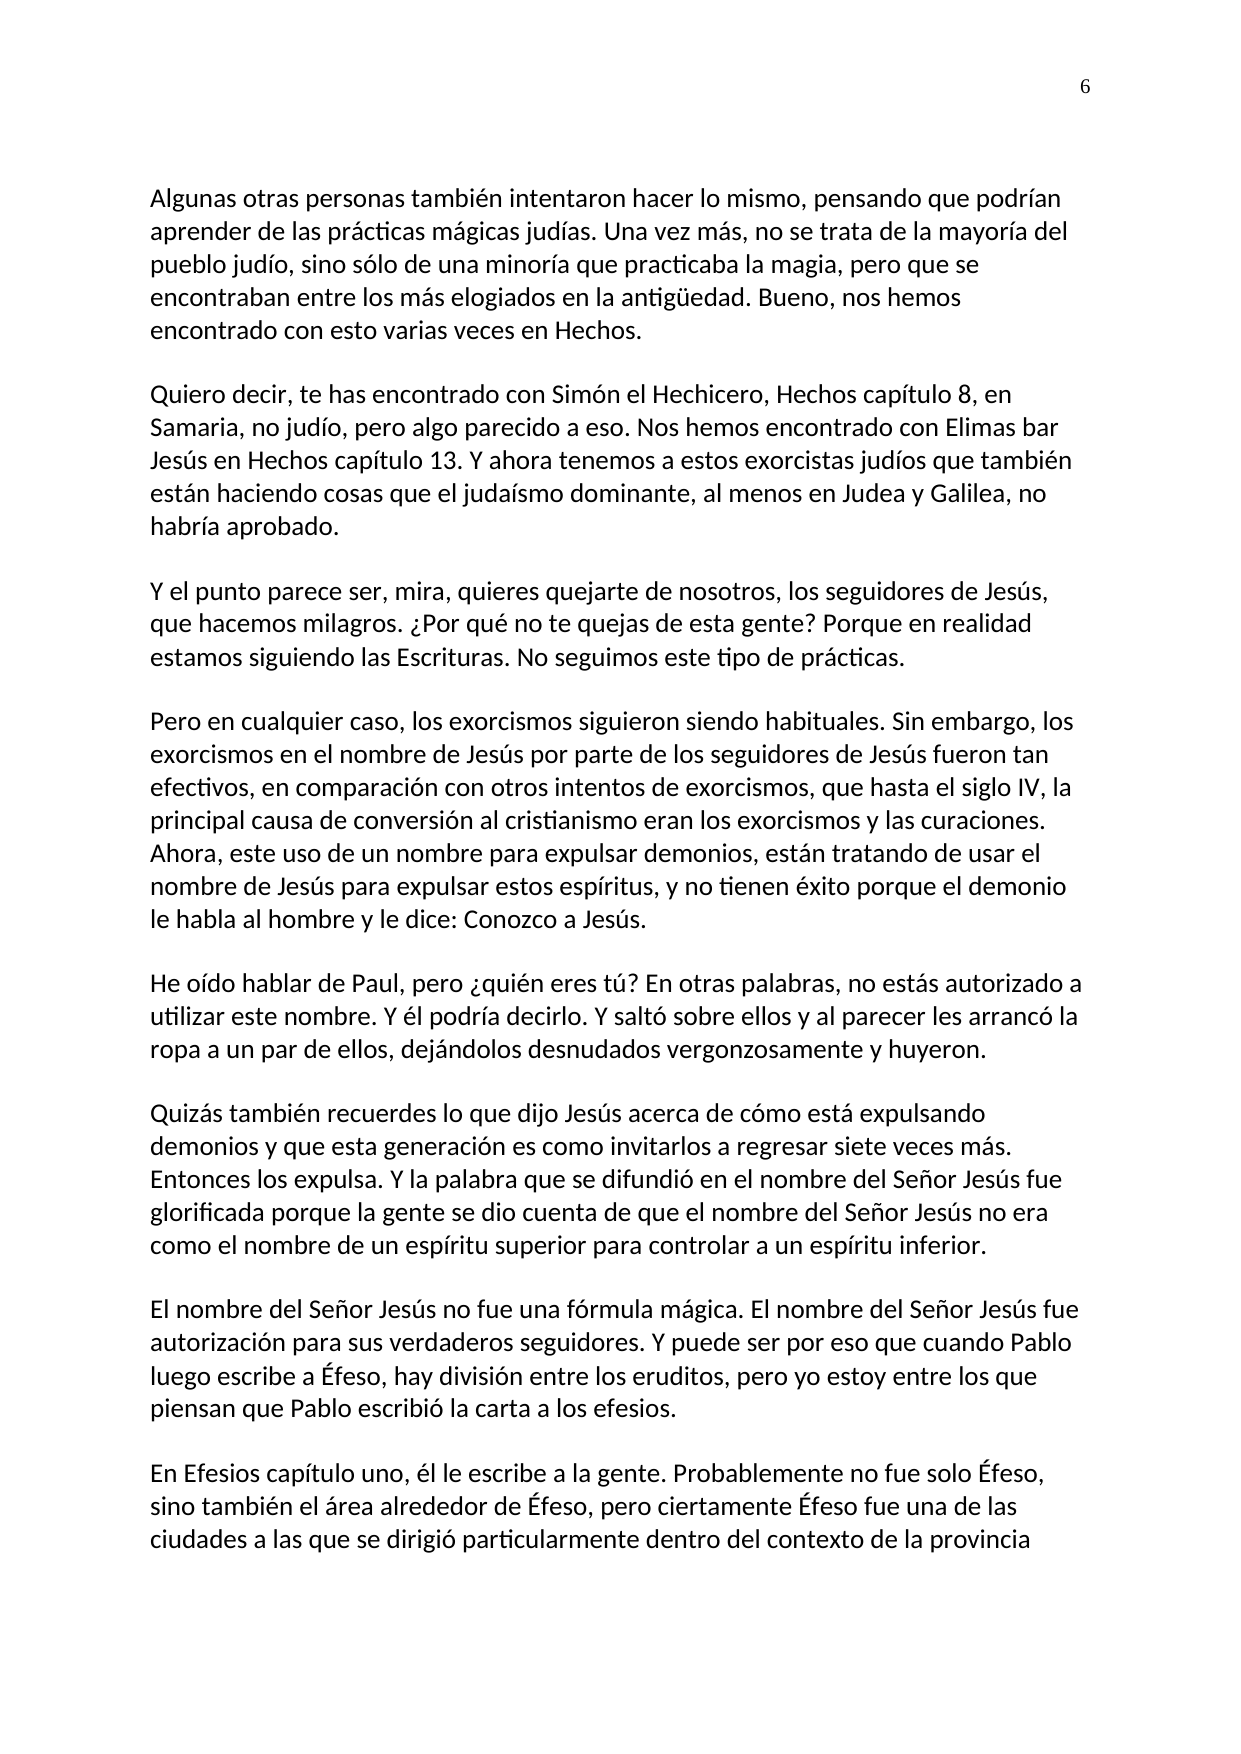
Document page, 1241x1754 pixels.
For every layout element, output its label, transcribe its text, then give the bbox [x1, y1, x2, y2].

text Algunas otras personas también intentaron hacer lo mismo, pensando que podrían aprender de las prácticas mágicas judías. Una vez más, no se trata de la mayoría del pueblo judío, sino sólo de una minoría que practicaba la magia, pero que se encontraban entre los más elogiados en la antigüedad. Bueno, nos hemos encontrado con esto varias veces en Hechos. [150, 181, 1090, 346]
text Y el punto parece ser, mira, quieres quejarte de nosotros, los seguidores de Jesús, que hacemos milagros. ¿Por qué no te quejas de esta gente? Porque en realidad estamos siguiendo las Escrituras. No seguimos este tipo de prácticas. [150, 574, 1090, 673]
text He oído hablar de Paul, pero ¿quién eres tú? En otras palabras, no estás autorizado a utilizar este nombre. Y él podría decirlo. Y saltó sobre ellos y al parecer les arrancó la ropa a un par de ellos, dejándolos desnudados vergonzosamente y huyeron. [150, 966, 1090, 1065]
text Quizás también recuerdes lo que dijo Jesús acerca de cómo está expulsando demonios y que esta generación es como invitarlos a regresar siete veces más. Entonces los expulsa. Y la palabra que se difundió en el nombre del Señor Jesús fue glorificada porque la gente se dio cuenta de que el nombre del Señor Jesús no era como el nombre de un espíritu superior para controlar a un espíritu inferior. [150, 1096, 1090, 1261]
text El nombre del Señor Jesús no fue una fórmula mágica. El nombre del Señor Jesús fue autorización para sus verdaderos seguidores. Y puede ser por eso que cuando Pablo luego escribe a Éfeso, hay división entre los eruditos, pero yo estoy entre los que piensan que Pablo escribió la carta a los efesios. [150, 1293, 1090, 1425]
text Pero en cualquier caso, los exorcismos siguieron siendo habituales. Sin embargo, los exorcismos en el nombre de Jesús por parte de los seguidores de Jesús fueron tan efectivos, en comparación con otros intentos de exorcismos, que hasta el siglo IV, la principal causa de conversión al cristianismo eran los exorcismos y las curaciones. Ahora, este uso de un nombre para expulsar demonios, están tratando de usar el nombre de Jesús para expulsar estos espíritus, y no tienen éxito porque el demonio le habla al hombre y le dice: Conozco a Jesús. [150, 704, 1090, 935]
text Quiero decir, te has encontrado con Simón el Hechicero, Hechos capítulo 8, en Samaria, no judío, pero algo parecido a eso. Nos hemos encontrado con Elimas bar Jesús en Hechos capítulo 13. Y ahora tenemos a estos exorcistas judíos que también están haciendo cosas que el judaísmo dominante, al menos en Judea y Galilea, no habría aprobado. [150, 377, 1090, 542]
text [150, 1456, 1090, 1555]
